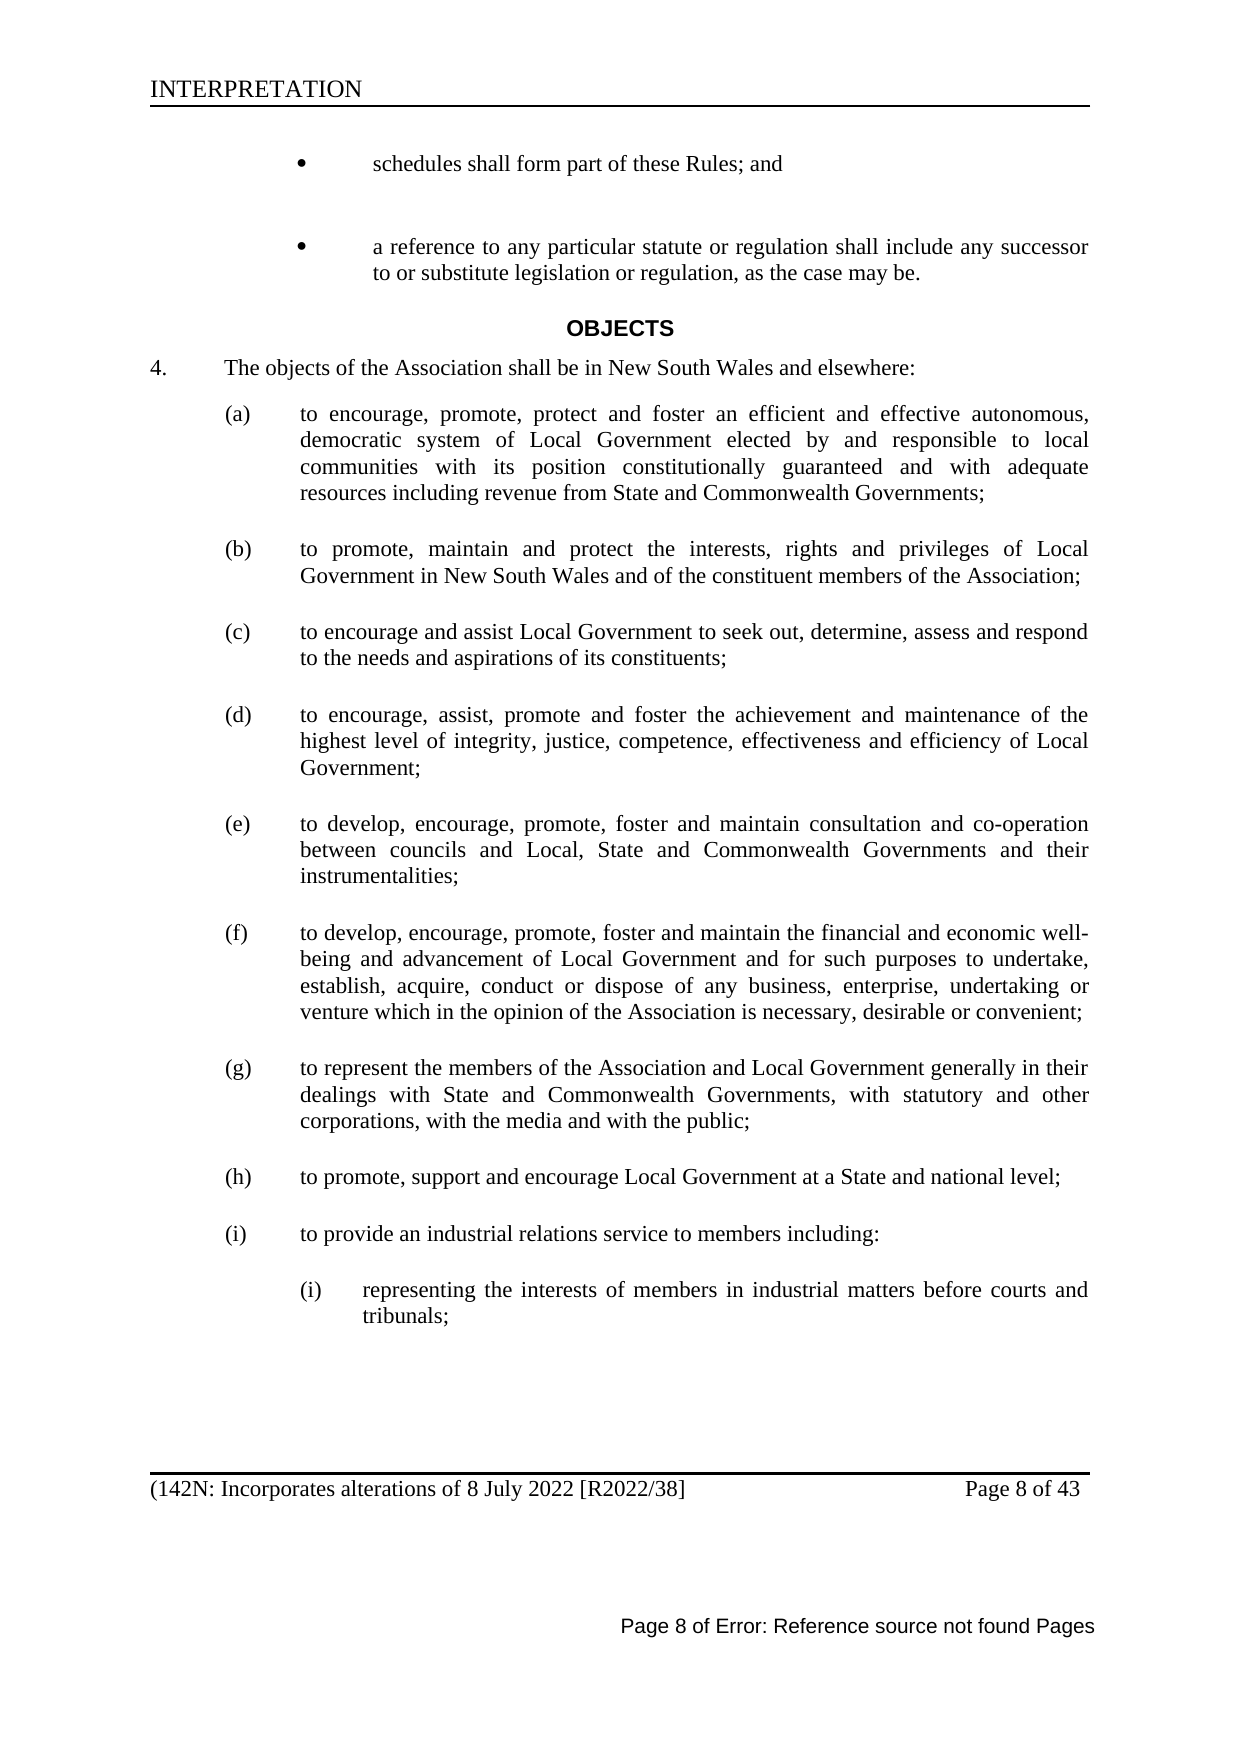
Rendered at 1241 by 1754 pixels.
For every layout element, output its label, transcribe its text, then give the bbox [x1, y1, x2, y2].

text (d) to encourage, assist, promote and foster the achievement and maintenance of the highest level of integrity, justice, competence, effectiveness and efficiency of Local Government; [225, 701, 1090, 780]
text (i) representing the interests of members in industrial matters before courts and tribunals; [300, 1276, 1090, 1329]
text (e) to develop, encourage, promote, foster and maintain consultation and co-operation between councils and Local, State and Commonwealth Governments and their instrumentalities; [225, 810, 1090, 889]
text (c) to encourage and assist Local Government to seek out, determine, assess and respond to the needs and aspirations of its constituents; [225, 618, 1090, 671]
subtitle OBJECTS [150, 315, 1090, 342]
list 4. The objects of the Association shall be in and elsewhere: [150, 354, 1090, 381]
text (a) to encourage, promote, protect and foster an efficient and effective autonomous, democratic system of Local Government elected by and responsible to local communities with its position constitutionally guaranteed and with adequate resources including revenue from State and Commonwealth Governments; [225, 400, 1090, 505]
text (g) to represent the members of the Association and Local Government generally in their dealings with State and Commonwealth Governments, with statutory and other corporations, with the media and with the public; [225, 1054, 1090, 1133]
text  a reference to any particular statute or regulation shall include any successor to or substitute legislation or regulation, as the case may be. [298, 233, 1090, 285]
text (b) to promote, maintain and protect the interests, rights and privileges of Local Government in New South Wales and of the constituent members of the Association; [225, 535, 1090, 588]
text (f) to develop, encourage, promote, foster and maintain the financial and economic well-being and advancement of Local Government and for such purposes to undertake, establish, acquire, conduct or dispose of any business, enterprise, undertaking or venture which in the opinion of the Association is necessary, desirable or convenient; [225, 919, 1090, 1024]
text  schedules shall form part of these Rules; and [298, 150, 1090, 176]
text (i) to provide an industrial relations service to members including: [225, 1220, 1090, 1246]
text (h) to promote, support and encourage Local Government at a State and national level; [225, 1163, 1090, 1190]
